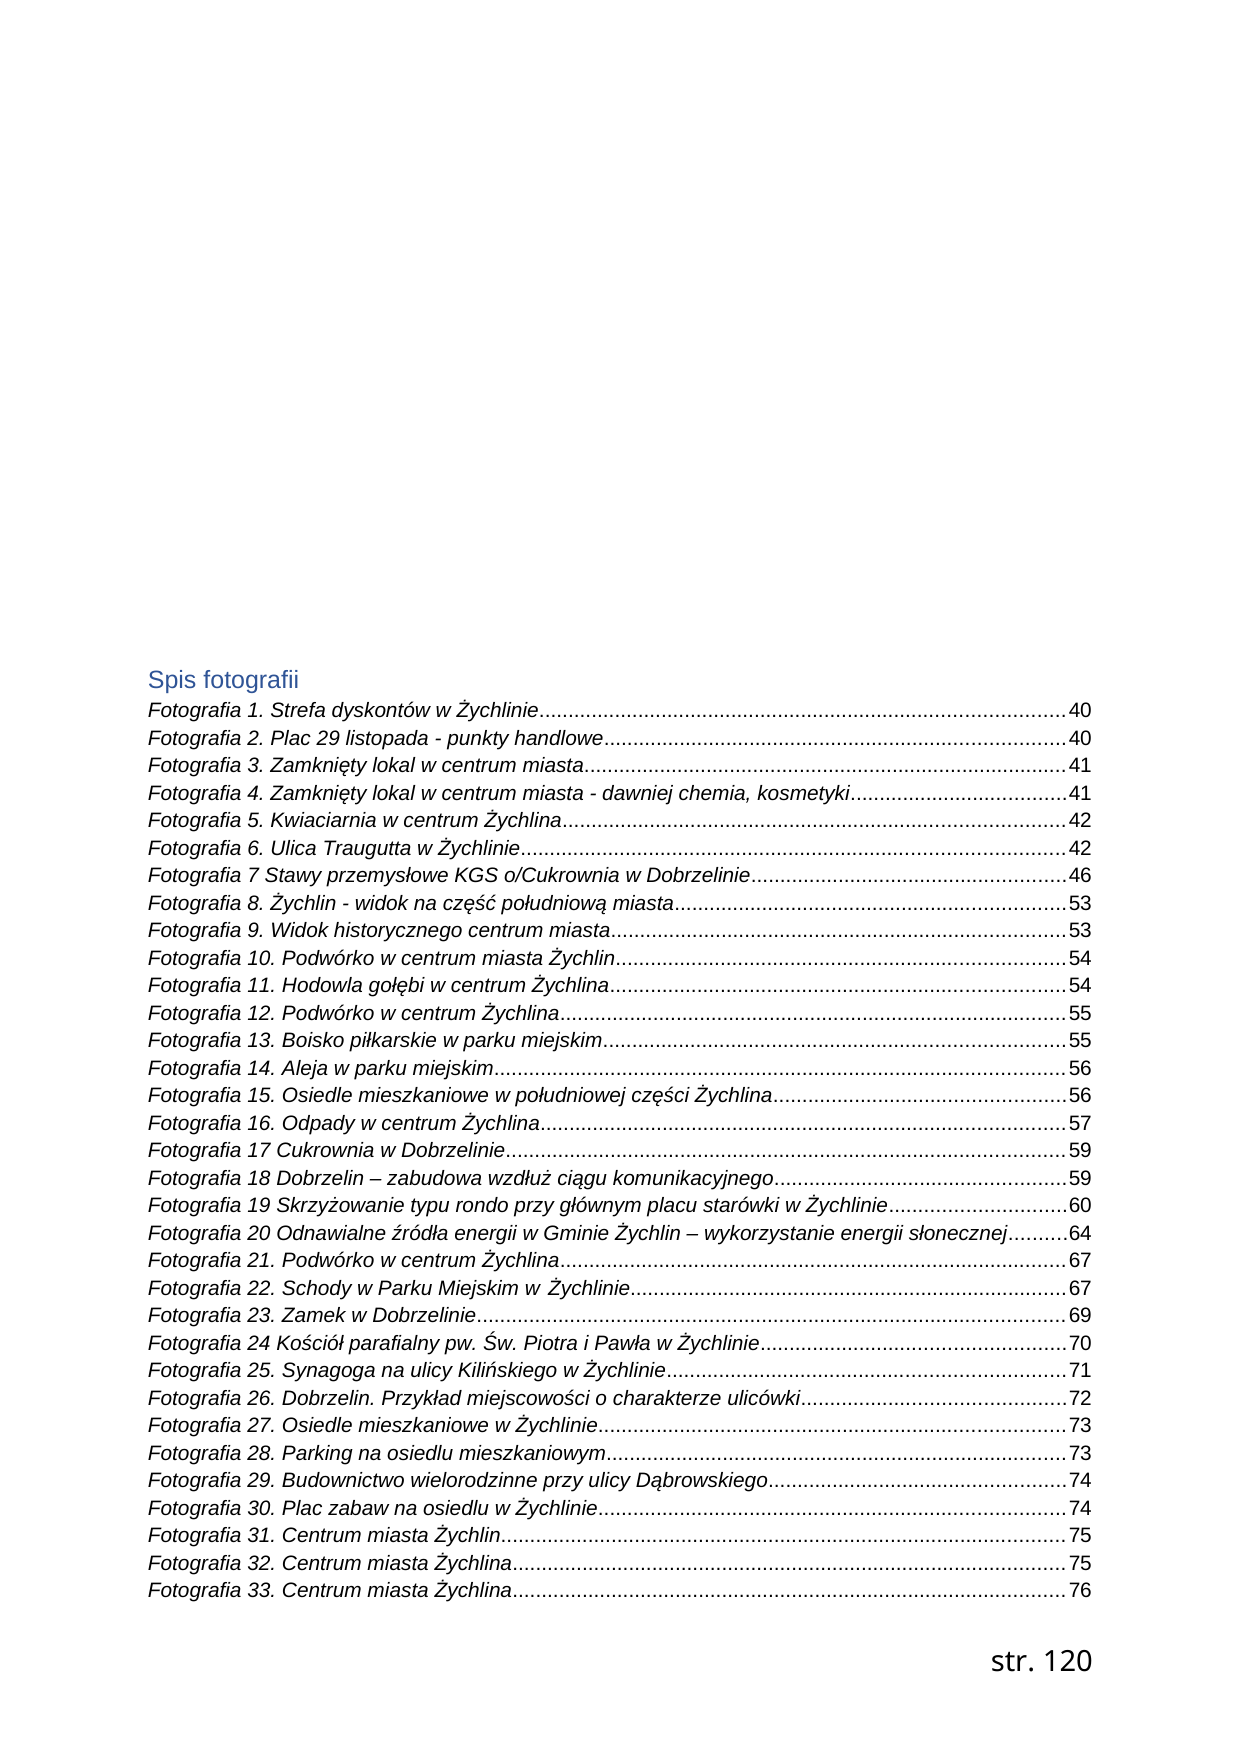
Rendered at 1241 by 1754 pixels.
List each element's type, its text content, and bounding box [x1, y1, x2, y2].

text Fotografia 16. Odpady w centrum Żychlina 57 [148, 1110, 1093, 1134]
text Fotografia 5. Kwiaciarnia w centrum Żychlina 42 [148, 808, 1093, 832]
text Fotografia 21. Podwórko w centrum Żychlina 67 [148, 1248, 1093, 1272]
text Fotografia 9. Widok historycznego centrum miasta 53 [148, 918, 1093, 942]
text Fotografia 17 Cukrownia w Dobrzelinie 59 [148, 1138, 1093, 1162]
text Fotografia 1. Strefa dyskontów w Żychlinie 40 [148, 698, 1093, 722]
text Fotografia 18 Dobrzelin – zabudowa wzdłuż ciągu komunikacyjnego 59 [148, 1165, 1093, 1189]
text Fotografia 29. Budownictwo wielorodzinne przy ulicy Dąbrowskiego 74 [148, 1468, 1093, 1492]
text Fotografia 11. Hodowla gołębi w centrum Żychlina 54 [148, 973, 1093, 997]
text Fotografia 19 Skrzyżowanie typu rondo przy głównym placu starówki w Żychlinie 60 [148, 1193, 1093, 1217]
text Fotografia 22. Schody w Parku Miejskim w Żychlinie 67 [148, 1275, 1093, 1299]
text Fotografia 14. Aleja w parku miejskim 56 [148, 1055, 1093, 1079]
text Fotografia 23. Zamek w Dobrzelinie 69 [148, 1303, 1093, 1327]
text Fotografia 30. Plac zabaw na osiedlu w Żychlinie 74 [148, 1495, 1093, 1519]
text Fotografia 20 Odnawialne źródła energii w Gminie Żychlin – wykorzystanie energii słonecznej 64 [148, 1220, 1093, 1244]
text Fotografia 27. Osiedle mieszkaniowe w Żychlinie 73 [148, 1413, 1093, 1437]
text Fotografia 7 Stawy przemysłowe KGS o/Cukrownia w Dobrzelinie 46 [148, 863, 1093, 887]
text Fotografia 31. Centrum miasta Żychlin 75 [148, 1523, 1093, 1547]
text Fotografia 26. Dobrzelin. Przykład miejscowości o charakterze ulicówki 72 [148, 1385, 1093, 1409]
text Fotografia 8. Żychlin - widok na część południową miasta 53 [148, 890, 1093, 914]
text Fotografia 32. Centrum miasta Żychlina 75 [148, 1550, 1093, 1574]
text Fotografia 24 Kościół parafialny pw. Św. Piotra i Pawła w Żychlinie 70 [148, 1330, 1093, 1354]
text Fotografia 25. Synagoga na ulicy Kilińskiego w Żychlinie 71 [148, 1358, 1093, 1382]
text Fotografia 13. Boisko piłkarskie w parku miejskim 55 [148, 1028, 1093, 1052]
text Fotografia 12. Podwórko w centrum Żychlina 55 [148, 1000, 1093, 1024]
text Fotografia 28. Parking na osiedlu mieszkaniowym 73 [148, 1440, 1093, 1464]
text Fotografia 10. Podwórko w centrum miasta Żychlin 54 [148, 945, 1093, 969]
text Fotografia 2. Plac 29 listopada - punkty handlowe 40 [148, 725, 1093, 749]
text Fotografia 4. Zamknięty lokal w centrum miasta - dawniej chemia, kosmetyki 41 [148, 780, 1093, 804]
text Fotografia 3. Zamknięty lokal w centrum miasta 41 [148, 753, 1093, 777]
text Fotografia 6. Ulica Traugutta w Żychlinie 42 [148, 835, 1093, 859]
text Fotografia 15. Osiedle mieszkaniowe w południowej części Żychlina 56 [148, 1083, 1093, 1107]
subtitle Spis fotografii [148, 665, 1093, 693]
text Fotografia 33. Centrum miasta Żychlina 76 [148, 1578, 1093, 1602]
